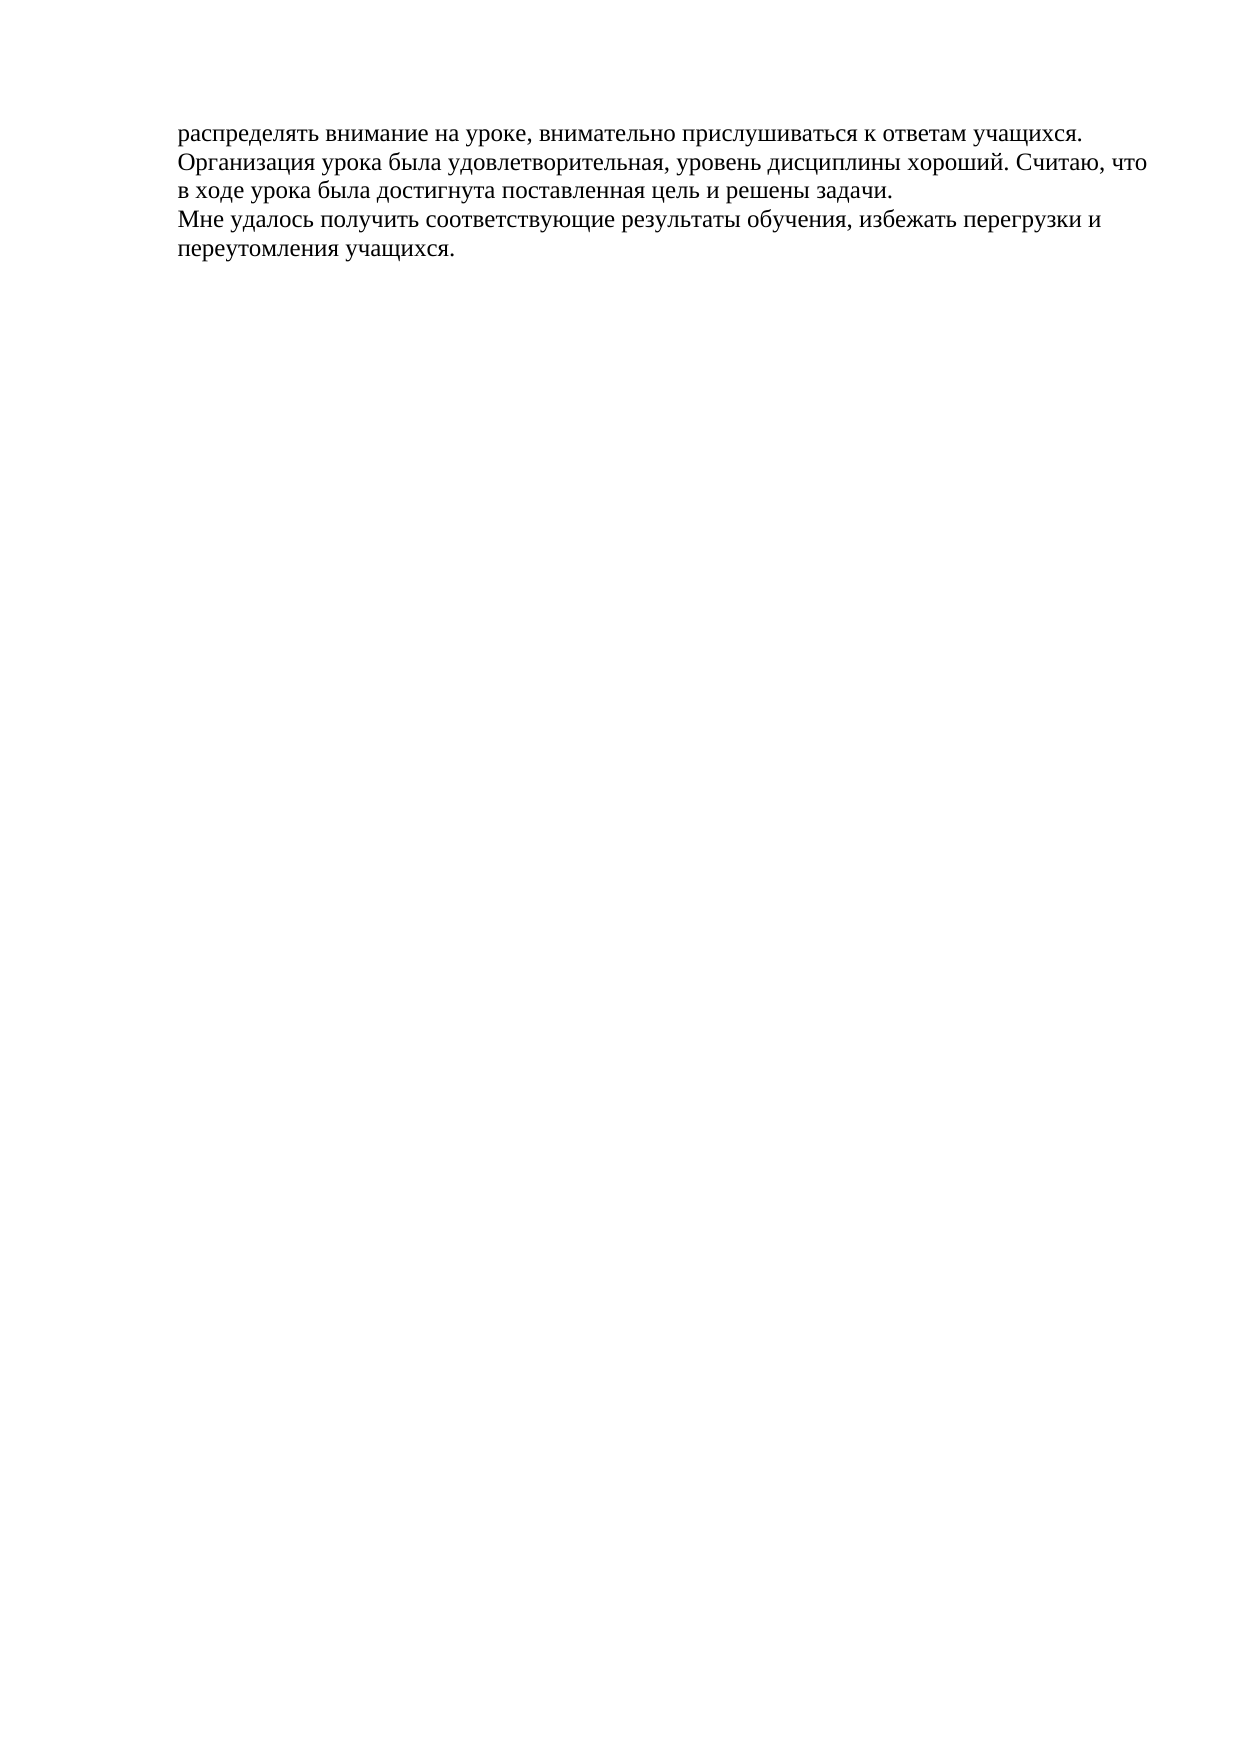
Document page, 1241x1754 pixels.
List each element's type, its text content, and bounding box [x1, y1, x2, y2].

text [177, 118, 1152, 204]
text Мне удалось получить соответствующие результаты обучения, избежать перегрузки и переутомления учащихся. [177, 204, 1152, 262]
